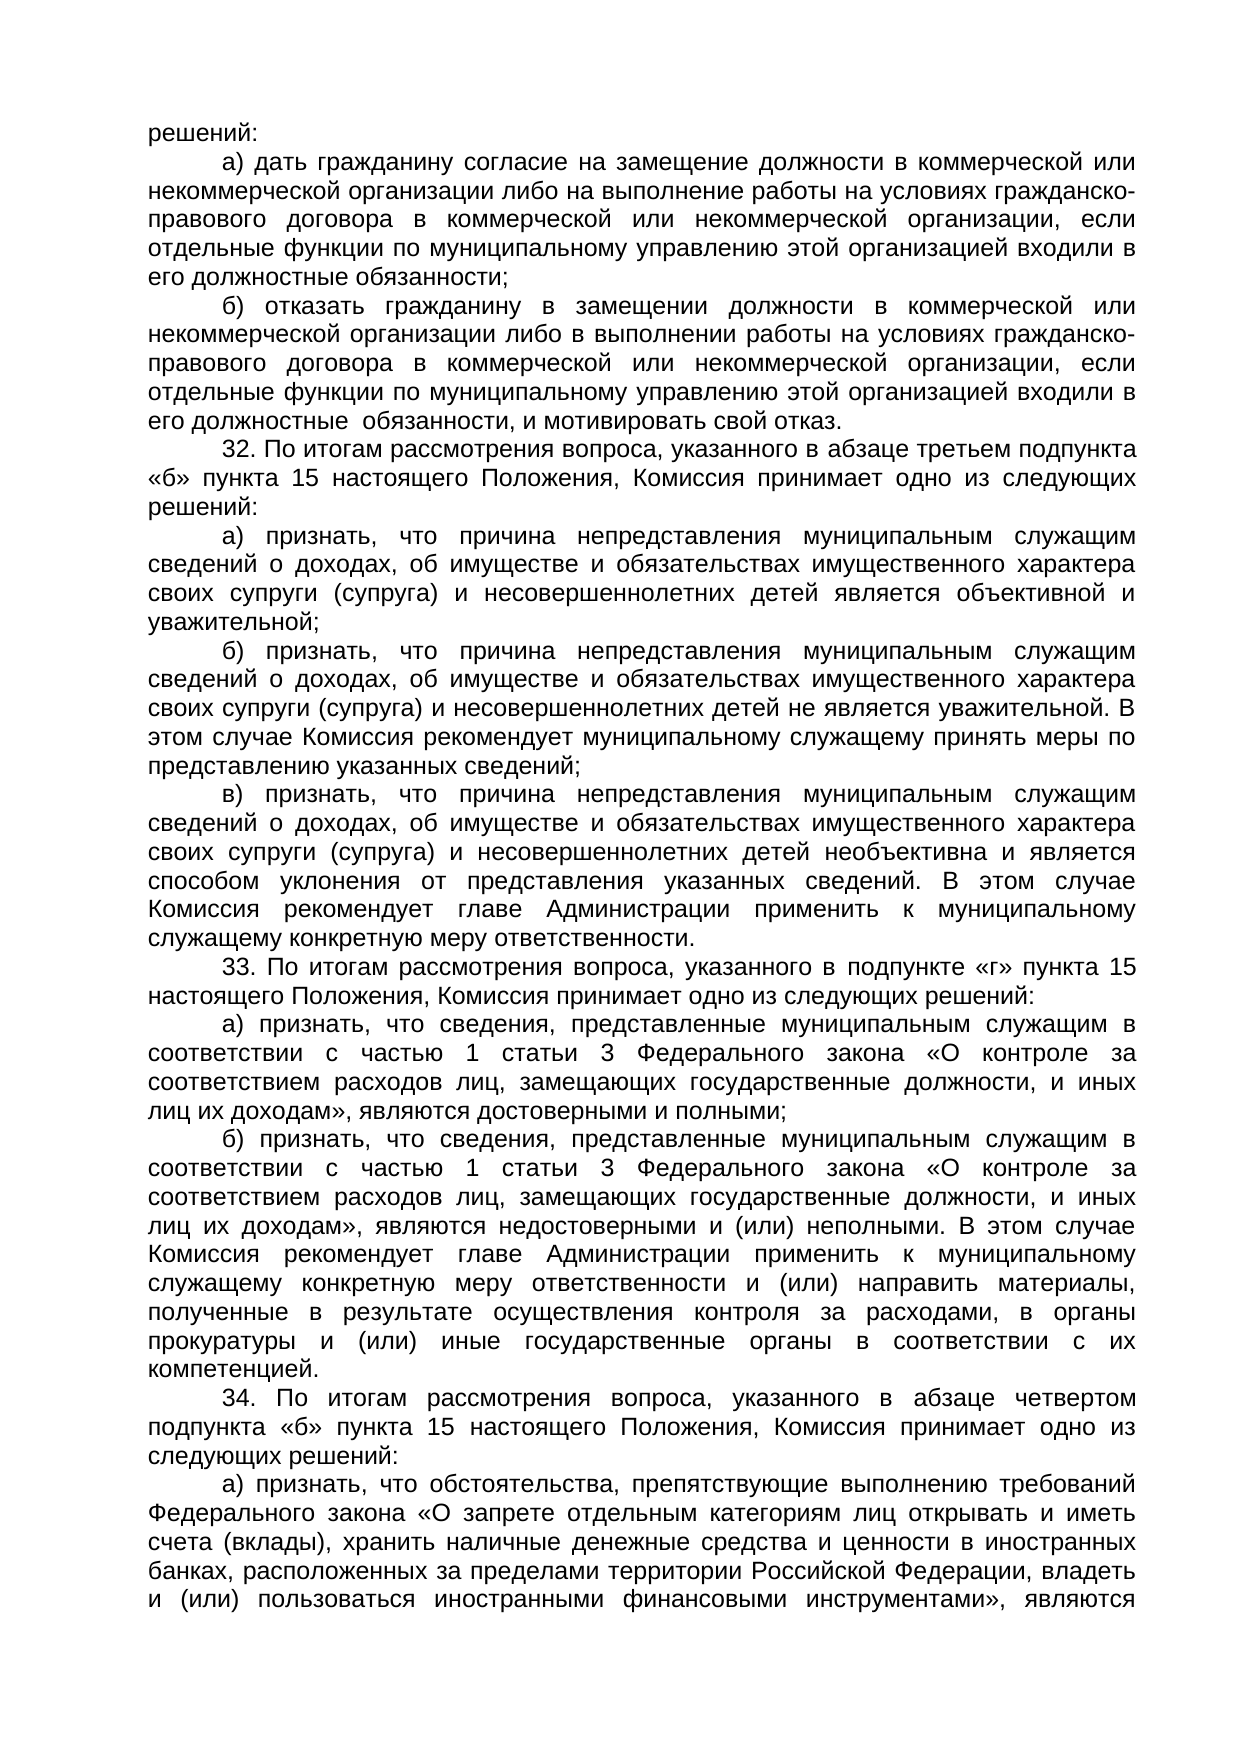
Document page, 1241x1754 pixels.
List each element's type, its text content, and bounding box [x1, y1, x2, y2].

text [148, 1469, 1137, 1613]
text а) дать гражданину согласие на замещение должности в коммерческой или некоммерческой организации либо на выполнение работы на условиях гражданско-правового договора в коммерческой или некоммерческой организации, если отдельные функции по муниципальному управлению этой организацией входили в его должностные обязанности; [148, 147, 1137, 291]
text 33. По итогам рассмотрения вопроса, указанного в подпункте «г» пункта 15 настоящего Положения, Комиссия принимает одно из следующих решений: [148, 952, 1137, 1009]
text в) признать, что причина непредставления муниципальным служащим сведений о доходах, об имуществе и обязательствах имущественного характера своих супруги (супруга) и несовершеннолетних детей необъективна и является способом уклонения от представления указанных сведений. В этом случае Комиссия рекомендует главе Администрации применить к муниципальному служащему конкретную меру ответственности. [148, 779, 1137, 952]
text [148, 118, 1137, 147]
text 32. По итогам рассмотрения вопроса, указанного в абзаце третьем подпункта «б» пункта 15 настоящего Положения, Комиссия принимает одно из следующих решений: [148, 434, 1137, 521]
text а) признать, что причина непредставления муниципальным служащим сведений о доходах, об имуществе и обязательствах имущественного характера своих супруги (супруга) и несовершеннолетних детей является объективной и уважительной; [148, 521, 1137, 636]
text 34. По итогам рассмотрения вопроса, указанного в абзаце четвертом подпункта «б» пункта 15 настоящего Положения, Комиссия принимает одно из следующих решений: [148, 1383, 1137, 1469]
text а) признать, что сведения, представленные муниципальным служащим в соответствии с частью 1 статьи 3 Федерального закона «О контроле за соответствием расходов лиц, замещающих государственные должности, и иных лиц их доходам», являются достоверными и полными; [148, 1009, 1137, 1124]
text б) признать, что сведения, представленные муниципальным служащим в соответствии с частью 1 статьи 3 Федерального закона «О контроле за соответствием расходов лиц, замещающих государственные должности, и иных лиц их доходам», являются недостоверными и (или) неполными. В этом случае Комиссия рекомендует главе Администрации применить к муниципальному служащему конкретную меру ответственности и (или) направить материалы, полученные в результате осуществления контроля за расходами, в органы прокуратуры и (или) иные государственные органы в соответствии с их компетенцией. [148, 1124, 1137, 1383]
text б) отказать гражданину в замещении должности в коммерческой или некоммерческой организации либо в выполнении работы на условиях гражданско-правового договора в коммерческой или некоммерческой организации, если отдельные функции по муниципальному управлению этой организацией входили в его должностные обязанности, и мотивировать свой отказ. [148, 291, 1137, 434]
text б) признать, что причина непредставления муниципальным служащим сведений о доходах, об имуществе и обязательствах имущественного характера своих супруги (супруга) и несовершеннолетних детей не является уважительной. В этом случае Комиссия рекомендует муниципальному служащему принять меры по представлению указанных сведений; [148, 636, 1137, 779]
